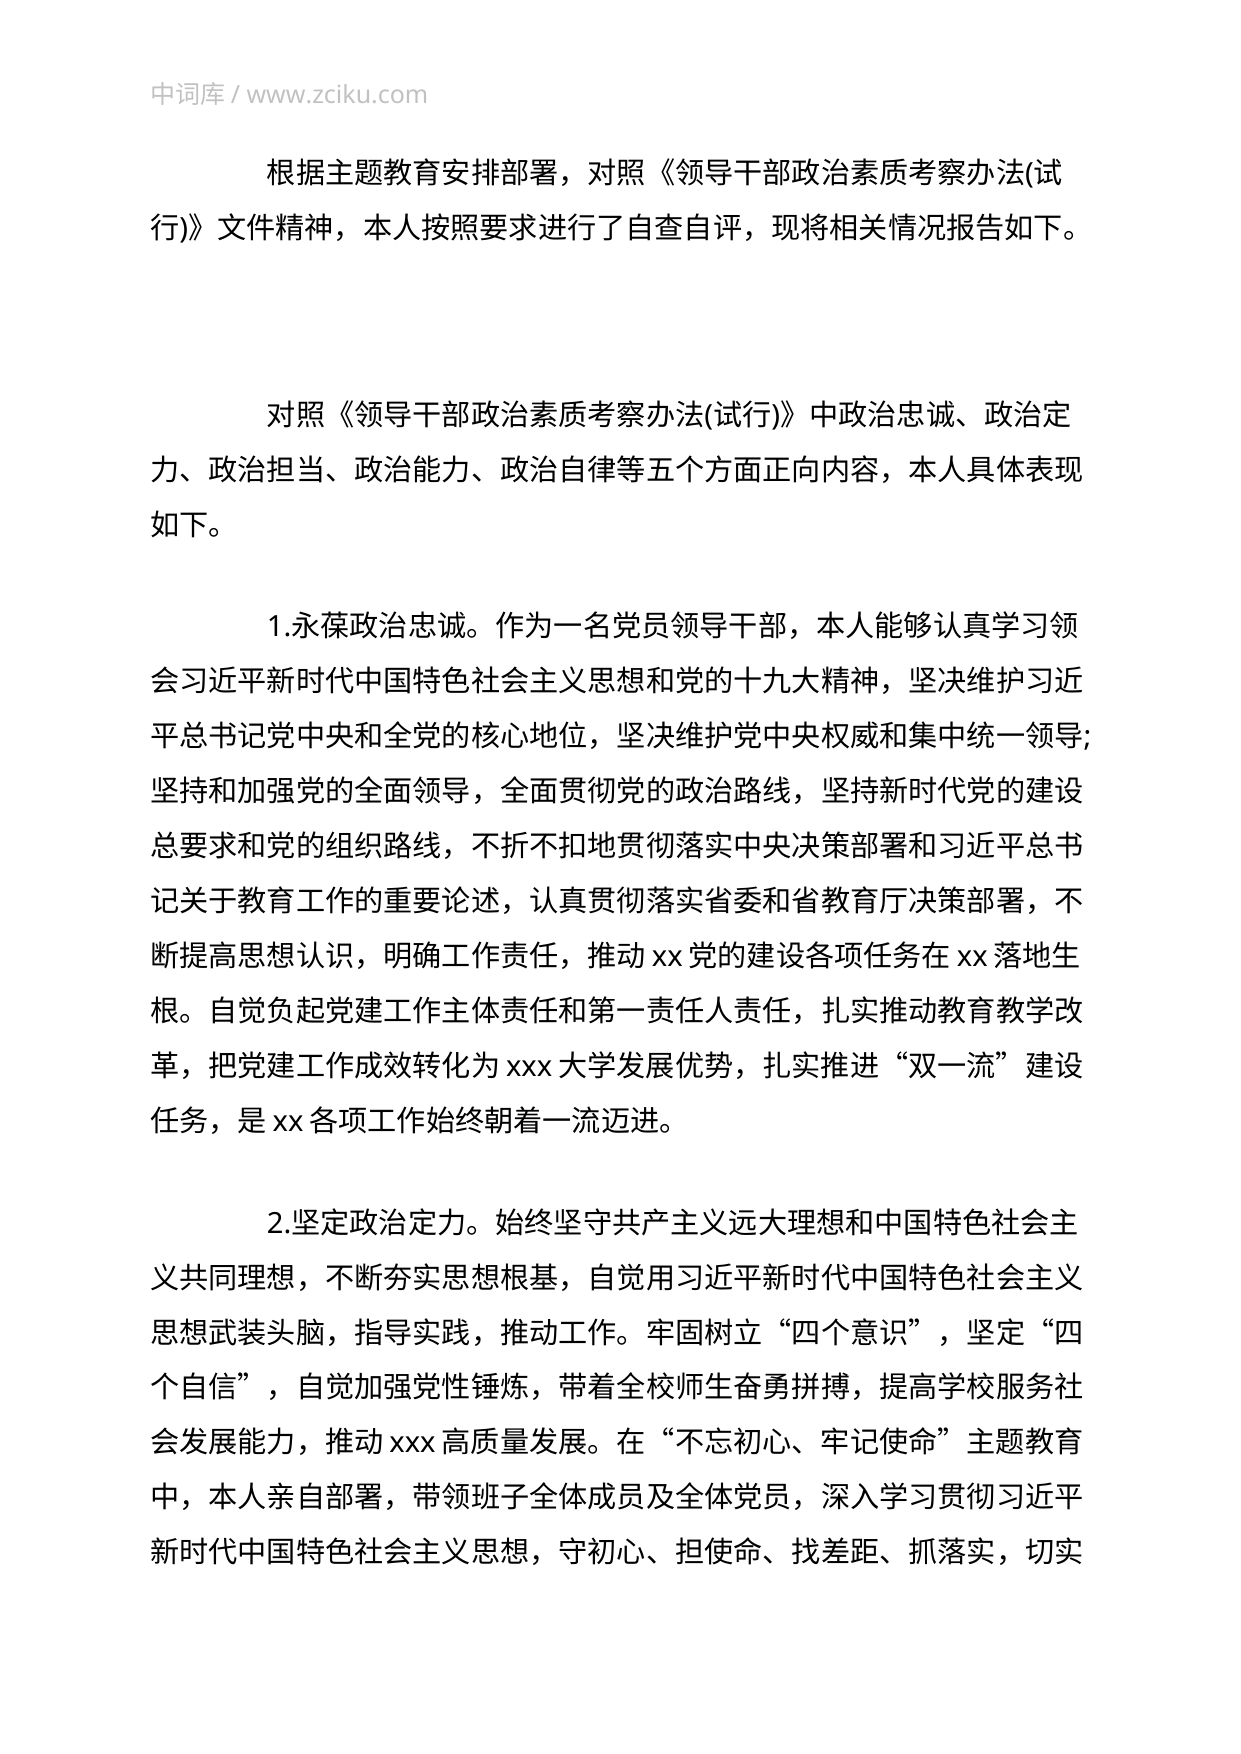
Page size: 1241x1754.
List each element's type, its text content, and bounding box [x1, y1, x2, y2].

text 根据主题教育安排部署，对照《领导干部政治素质考察办法(试行)》文件精神，本人按照要求进行了自查自评，现将相关情况报告如下。 [150, 150, 1090, 247]
text 对照《领导干部政治素质考察办法(试行)》中政治忠诚、政治定力、政治担当、政治能力、政治自律等五个方面正向内容，本人具体表现如下。 [150, 391, 1090, 543]
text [150, 1199, 1090, 1571]
text 1.永葆政治忠诚。作为一名党员领导干部，本人能够认真学习领会习近平新时代中国特色社会主义思想和党的十九大精神，坚决维护习近平总书记党中央和全党的核心地位，坚决维护党中央权威和集中统一领导;坚持和加强党的全面领导，全面贯彻党的政治路线，坚持新时代党的建设总要求和党的组织路线，不折不扣地贯彻落实中央决策部署和习近平总书记关于教育工作的重要论述，认真贯彻落实省委和省教育厅决策部署，不断提高思想认识，明确工作责任，推动xx党的建设各项任务在xx落地生根。自觉负起党建工作主体责任和第一责任人责任，扎实推动教育教学改革，把党建工作成效转化为xxx大学发展优势，扎实推进“双一流”建设任务，是xx各项工作始终朝着一流迈进。 [150, 603, 1090, 1140]
